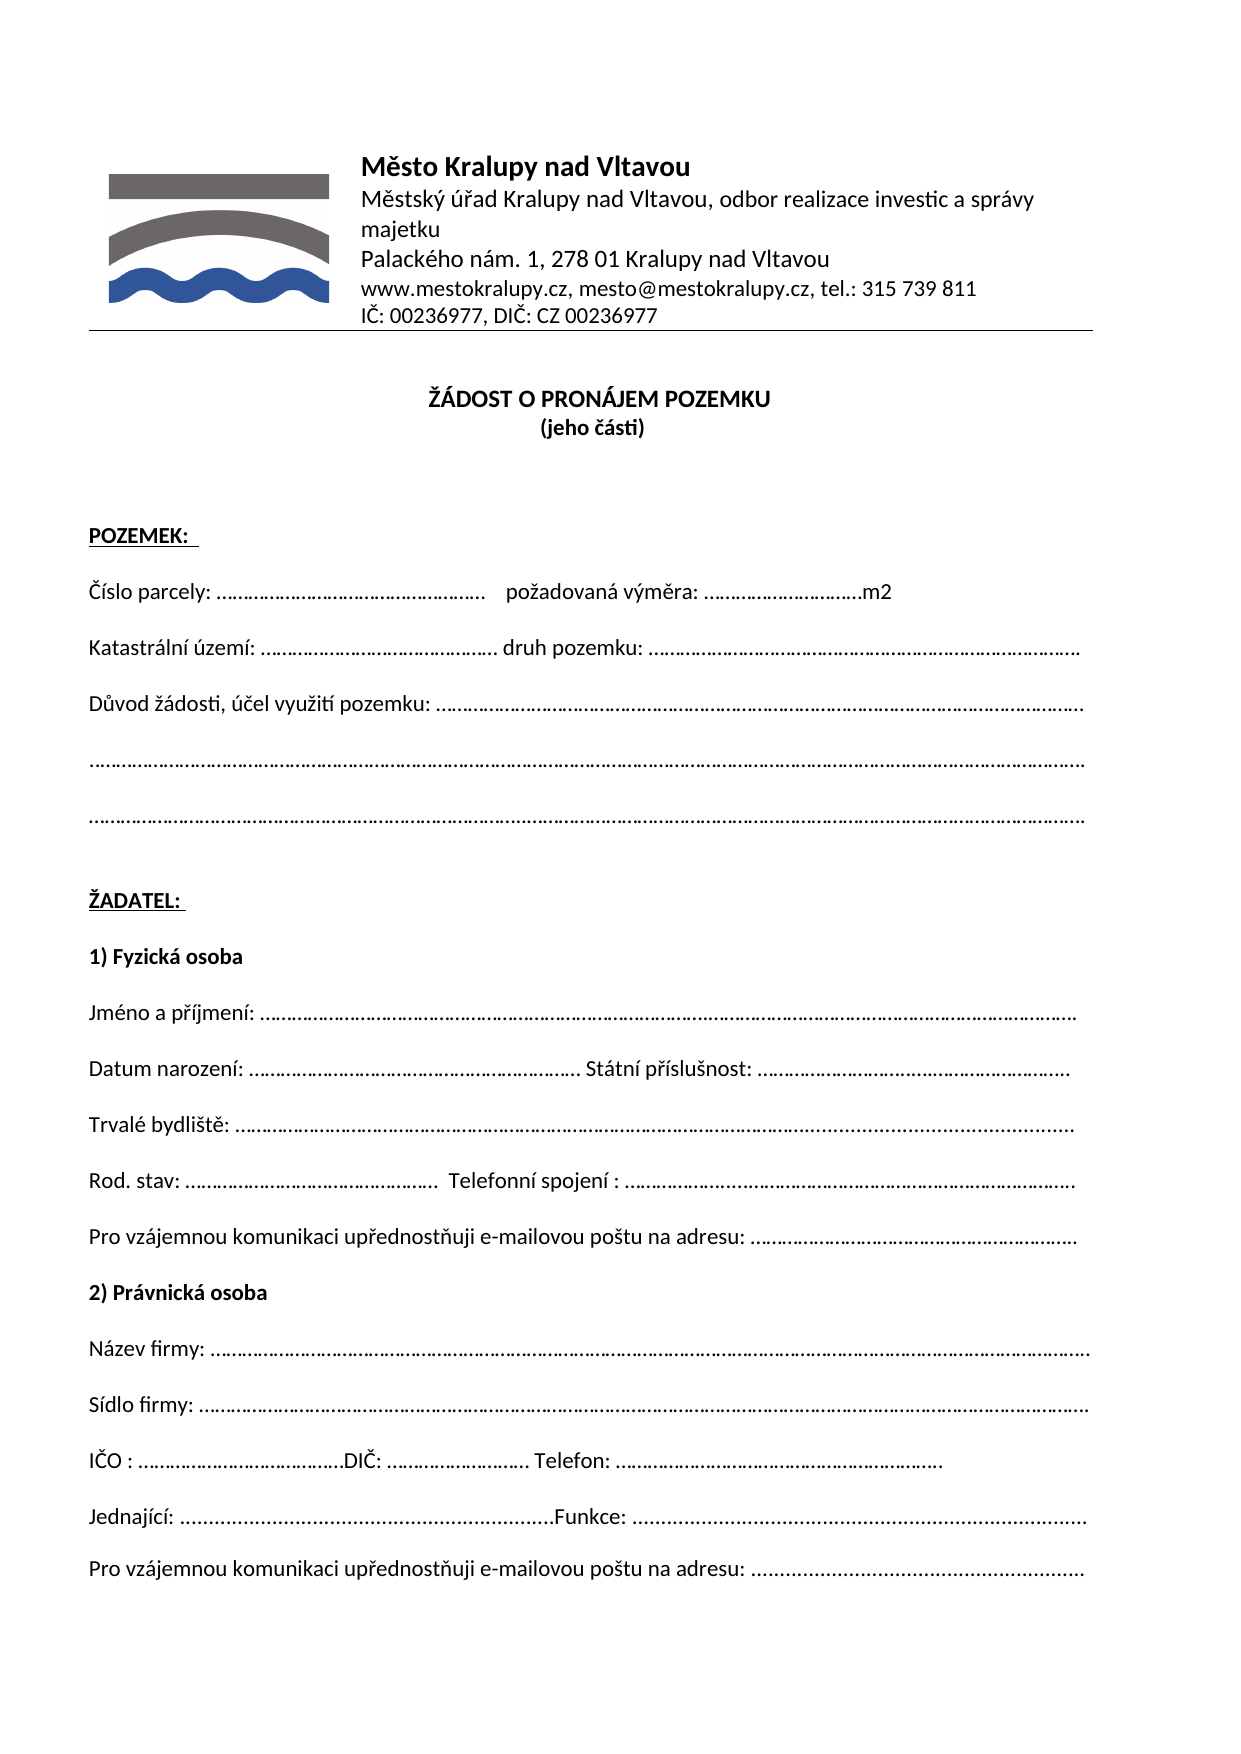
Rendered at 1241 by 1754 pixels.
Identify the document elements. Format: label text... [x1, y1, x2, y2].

text IČO : …………………………………DIČ: ……………………… Telefon: …………………………………………………….. [89, 1446, 1092, 1474]
text Sídlo firmy: ……………………………………………………………………………………………………………………………………………………. [89, 1390, 1092, 1418]
text Katastrální území: ……………………………………… druh pozemku: ………………………………………………………………………. [89, 633, 1092, 662]
text 1) Fyzická osoba [89, 942, 1092, 970]
table_header Město Kralupy nad Vltavou Městský úřad Kralupy nad Vltavou, odbor realizace investic a správy majetku Palackého nám. 1, 278 01 Kralupy nad Vltavou www.mestokralupy.cz, mesto@mestokralupy.cz, tel.: 315 739 811 IČ: 00236977, DIČ: CZ 00236977 [349, 148, 1093, 330]
text Důvod žádosti, účel využití pozemku: …………………………………………………………………………………………………………… [89, 689, 1092, 718]
text Číslo parcely: …………………………………………… požadovaná výměra: …………………………m2 [89, 577, 1092, 606]
text Jednající: .................................................................Funkce: ............................................................................... [89, 1502, 1092, 1530]
text Rod. stav: ………………………………………… Telefonní spojení : ……………….....…………………………………………………….. [89, 1166, 1092, 1194]
text ŽÁDOST O PRONÁJEM POZEMKU [236, 383, 1092, 413]
text ………………………………………………………………………..……………………………………………………………………………………………. [89, 802, 1092, 830]
text ..……………………………………………………………………………………………………………………………………………………………………. [89, 746, 1092, 774]
text Pro vzájemnou komunikaci upřednostňuji e-mailovou poštu na adresu: …………………………………………………….. [89, 1222, 1092, 1250]
text Pro vzájemnou komunikaci upřednostňuji e-mailovou poštu na adresu: .......................................................... [89, 1554, 1092, 1582]
text 2) Právnická osoba [89, 1278, 1092, 1306]
table_header [89, 148, 349, 330]
text Název firmy: ………………………………………………………………………………………………………………………………………………….. [89, 1334, 1092, 1362]
text (jeho části) [236, 413, 1092, 441]
text Trvalé bydliště: ………………………………………………………………………………………………............................................... [89, 1110, 1092, 1138]
text Jméno a příjmení: ………………………………………………………………………….……………………………………………………………. [89, 998, 1092, 1026]
text POZEMEK: [89, 521, 1092, 549]
text ŽADATEL: [89, 886, 1092, 914]
text Datum narození: ……………………………………………………… Státní příslušnost: ………………………..….…………………….. [89, 1054, 1092, 1082]
picture [108, 174, 330, 303]
